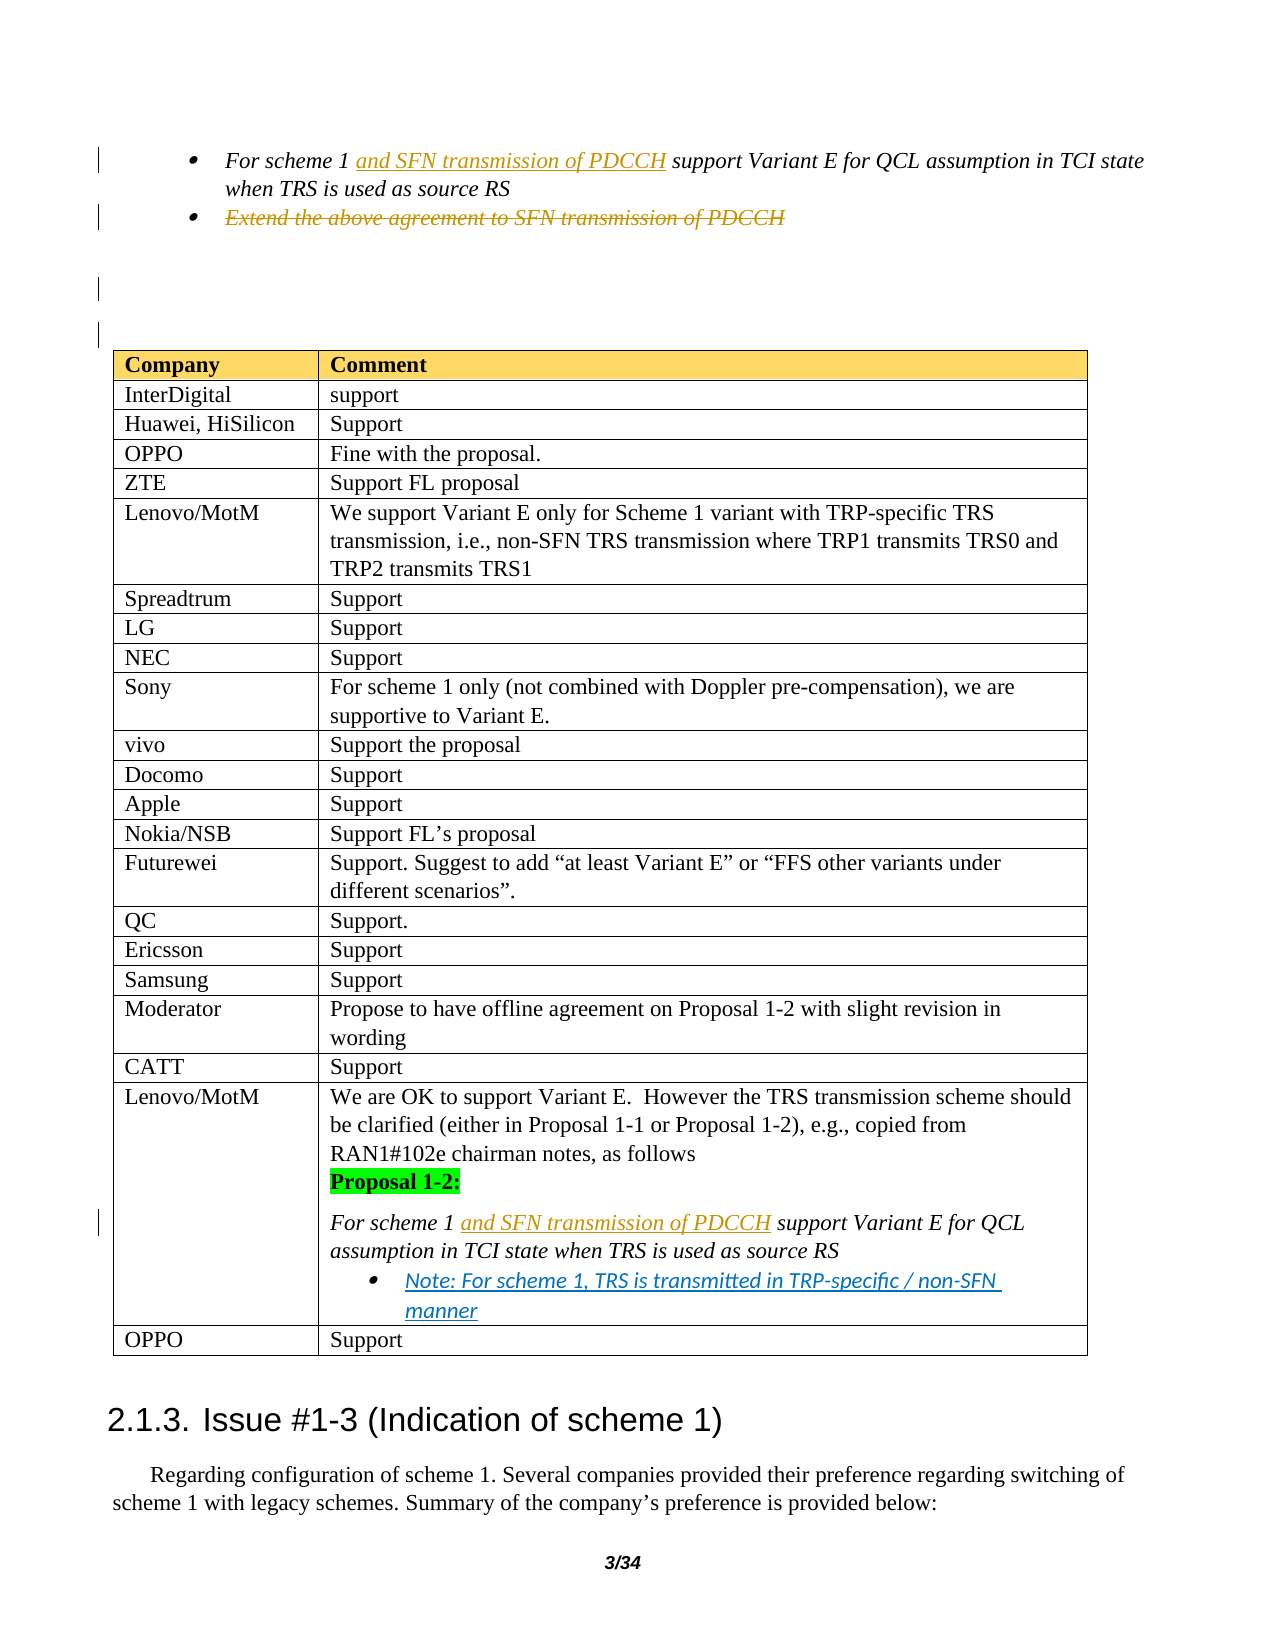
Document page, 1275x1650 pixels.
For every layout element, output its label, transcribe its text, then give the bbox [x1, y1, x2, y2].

table_cell Support [319, 614, 1087, 643]
table_cell Nokia/NSB [114, 820, 318, 848]
table_cell LG [114, 614, 318, 643]
table_cell Docomo [114, 761, 318, 789]
table_cell Support. [319, 907, 1087, 936]
table_cell Support [319, 644, 1087, 672]
table_cell Sony [114, 673, 318, 730]
table_cell Lenovo/MotM [114, 499, 318, 584]
table_cell Support [319, 585, 1087, 613]
text Regarding configuration of scheme 1. Several companies provided their preference regarding switching of scheme 1 with legacy schemes. Summary of the company’s preference is provided below: [112, 1461, 1172, 1516]
table_cell Apple [114, 790, 318, 819]
table_cell Fine with the proposal. [319, 440, 1087, 468]
table_cell Support [319, 410, 1087, 438]
table_cell Support the proposal [319, 731, 1087, 760]
list For scheme 1 support Variant E for QCL assumption in TCI state when TRS is used as source RS [187, 147, 1172, 202]
table_cell InterDigital [114, 381, 318, 409]
table_cell Support [319, 1054, 1087, 1082]
table_cell Support FL’s proposal [319, 820, 1087, 848]
table_cell CATT [114, 1054, 318, 1082]
table_cell Ericsson [114, 937, 318, 965]
table_cell OPPO [114, 1326, 318, 1355]
table_cell OPPO [114, 440, 318, 468]
table_cell ZTE [114, 469, 318, 497]
table_header Company [114, 351, 318, 379]
table_cell Support [319, 966, 1087, 994]
table_header Comment [319, 351, 1087, 379]
table_cell Spreadtrum [114, 585, 318, 613]
table_cell Propose to have offline agreement on Proposal 1-2 with slight revision in wording [319, 996, 1087, 1052]
table_cell Support FL proposal [319, 469, 1087, 497]
table_cell Futurewei [114, 849, 318, 906]
table_cell For scheme 1 only (not combined with Doppler pre-compensation), we are supportive to Variant E. [319, 673, 1087, 730]
table_cell Samsung [114, 966, 318, 994]
table_cell Support [319, 1326, 1087, 1355]
table_cell Support [319, 761, 1087, 789]
table_cell QC [114, 907, 318, 936]
table_cell Support [319, 937, 1087, 965]
table_cell We are OK to support Variant E. However the TRS transmission scheme should be clarified (either in Proposal 1-1 or Proposal 1-2), e.g., copied from RAN1#102e chairman notes, as follows Proposal 1-2: For scheme 1 support Variant E for QCL assumption in TCI state when TRS is used as source RS Note: For scheme 1, TRS is transmitted in TRP-specific / non-SFN manner [319, 1083, 1087, 1325]
table_cell NEC [114, 644, 318, 672]
table_cell vivo [114, 731, 318, 760]
table_cell Support [319, 790, 1087, 819]
table_cell Support. Suggest to add “at least Variant E” or “FFS other variants under different scenarios”. [319, 849, 1087, 906]
table_cell Lenovo/MotM [114, 1083, 318, 1325]
subtitle Issue #1-3 (Indication of scheme 1) [107, 1401, 1172, 1439]
table_cell Moderator [114, 996, 318, 1052]
table_cell support [319, 381, 1087, 409]
table_cell Huawei, HiSilicon [114, 410, 318, 438]
table_cell We support Variant E only for Scheme 1 variant with TRP-specific TRS transmission, i.e., non-SFN TRS transmission where TRP1 transmits TRS0 and TRP2 transmits TRS1 [319, 499, 1087, 584]
